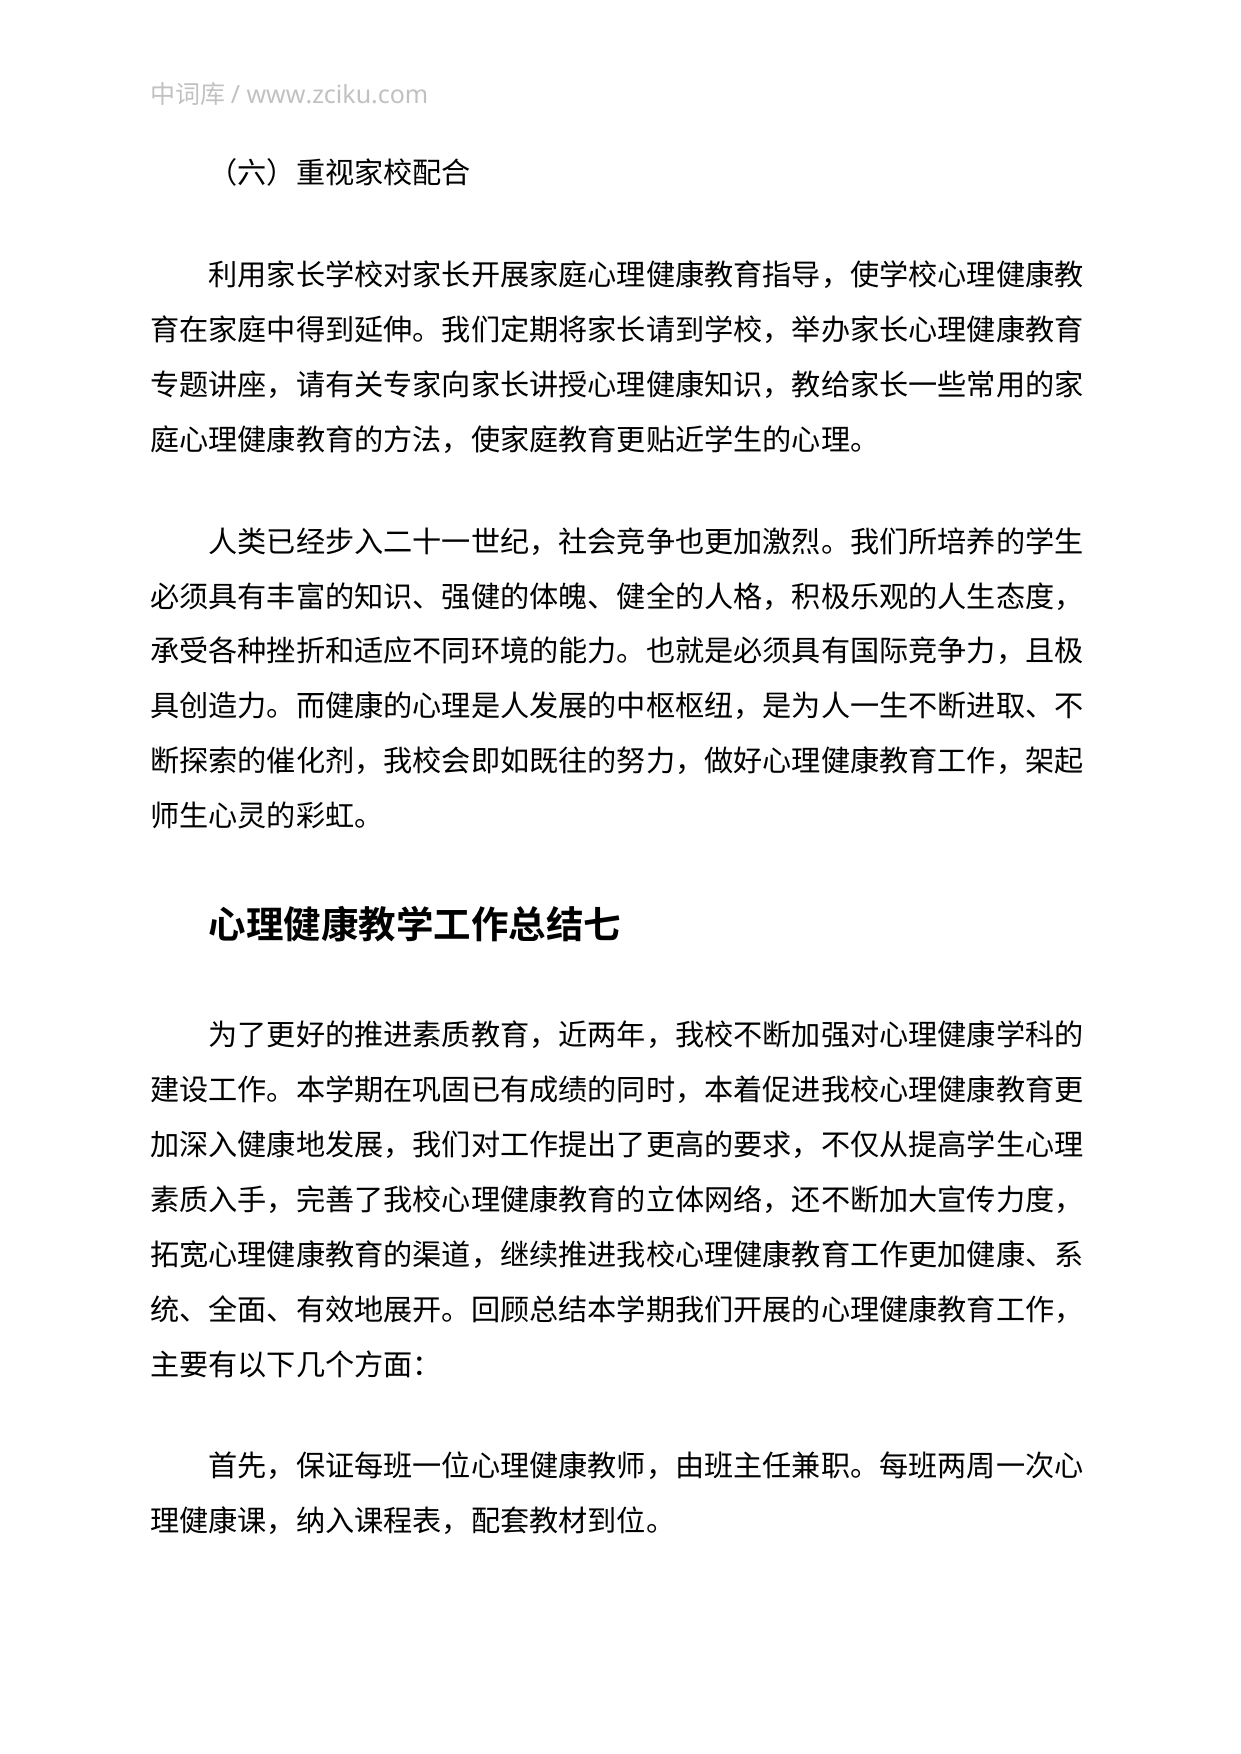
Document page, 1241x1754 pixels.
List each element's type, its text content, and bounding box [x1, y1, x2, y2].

text （六）重视家校配合 [150, 150, 1090, 192]
text 心理健康教学工作总结七 [150, 894, 1090, 949]
text 为了更好的推进素质教育，近两年，我校不断加强对心理健康学科的建设工作。本学期在巩固已有成绩的同时，本着促进我校心理健康教育更加深入健康地发展，我们对工作提出了更高的要求，不仅从提高学生心理素质入手，完善了我校心理健康教育的立体网络，还不断加大宣传力度，拓宽心理健康教育的渠道，继续推进我校心理健康教育工作更加健康、系统、全面、有效地展开。回顾总结本学期我们开展的心理健康教育工作，主要有以下几个方面： [150, 1012, 1090, 1383]
text 人类已经步入二十一世纪，社会竞争也更加激烈。我们所培养的学生必须具有丰富的知识、强健的体魄、健全的人格，积极乐观的人生态度，承受各种挫折和适应不同环境的能力。也就是必须具有国际竞争力，且极具创造力。而健康的心理是人发展的中枢枢纽，是为人一生不断进取、不断探索的催化剂，我校会即如既往的努力，做好心理健康教育工作，架起师生心灵的彩虹。 [150, 518, 1090, 835]
text 利用家长学校对家长开展家庭心理健康教育指导，使学校心理健康教育在家庭中得到延伸。我们定期将家长请到学校，举办家长心理健康教育专题讲座，请有关专家向家长讲授心理健康知识，教给家长一些常用的家庭心理健康教育的方法，使家庭教育更贴近学生的心理。 [150, 252, 1090, 459]
text 首先，保证每班一位心理健康教师，由班主任兼职。每班两周一次心理健康课，纳入课程表，配套教材到位。 [150, 1443, 1090, 1540]
